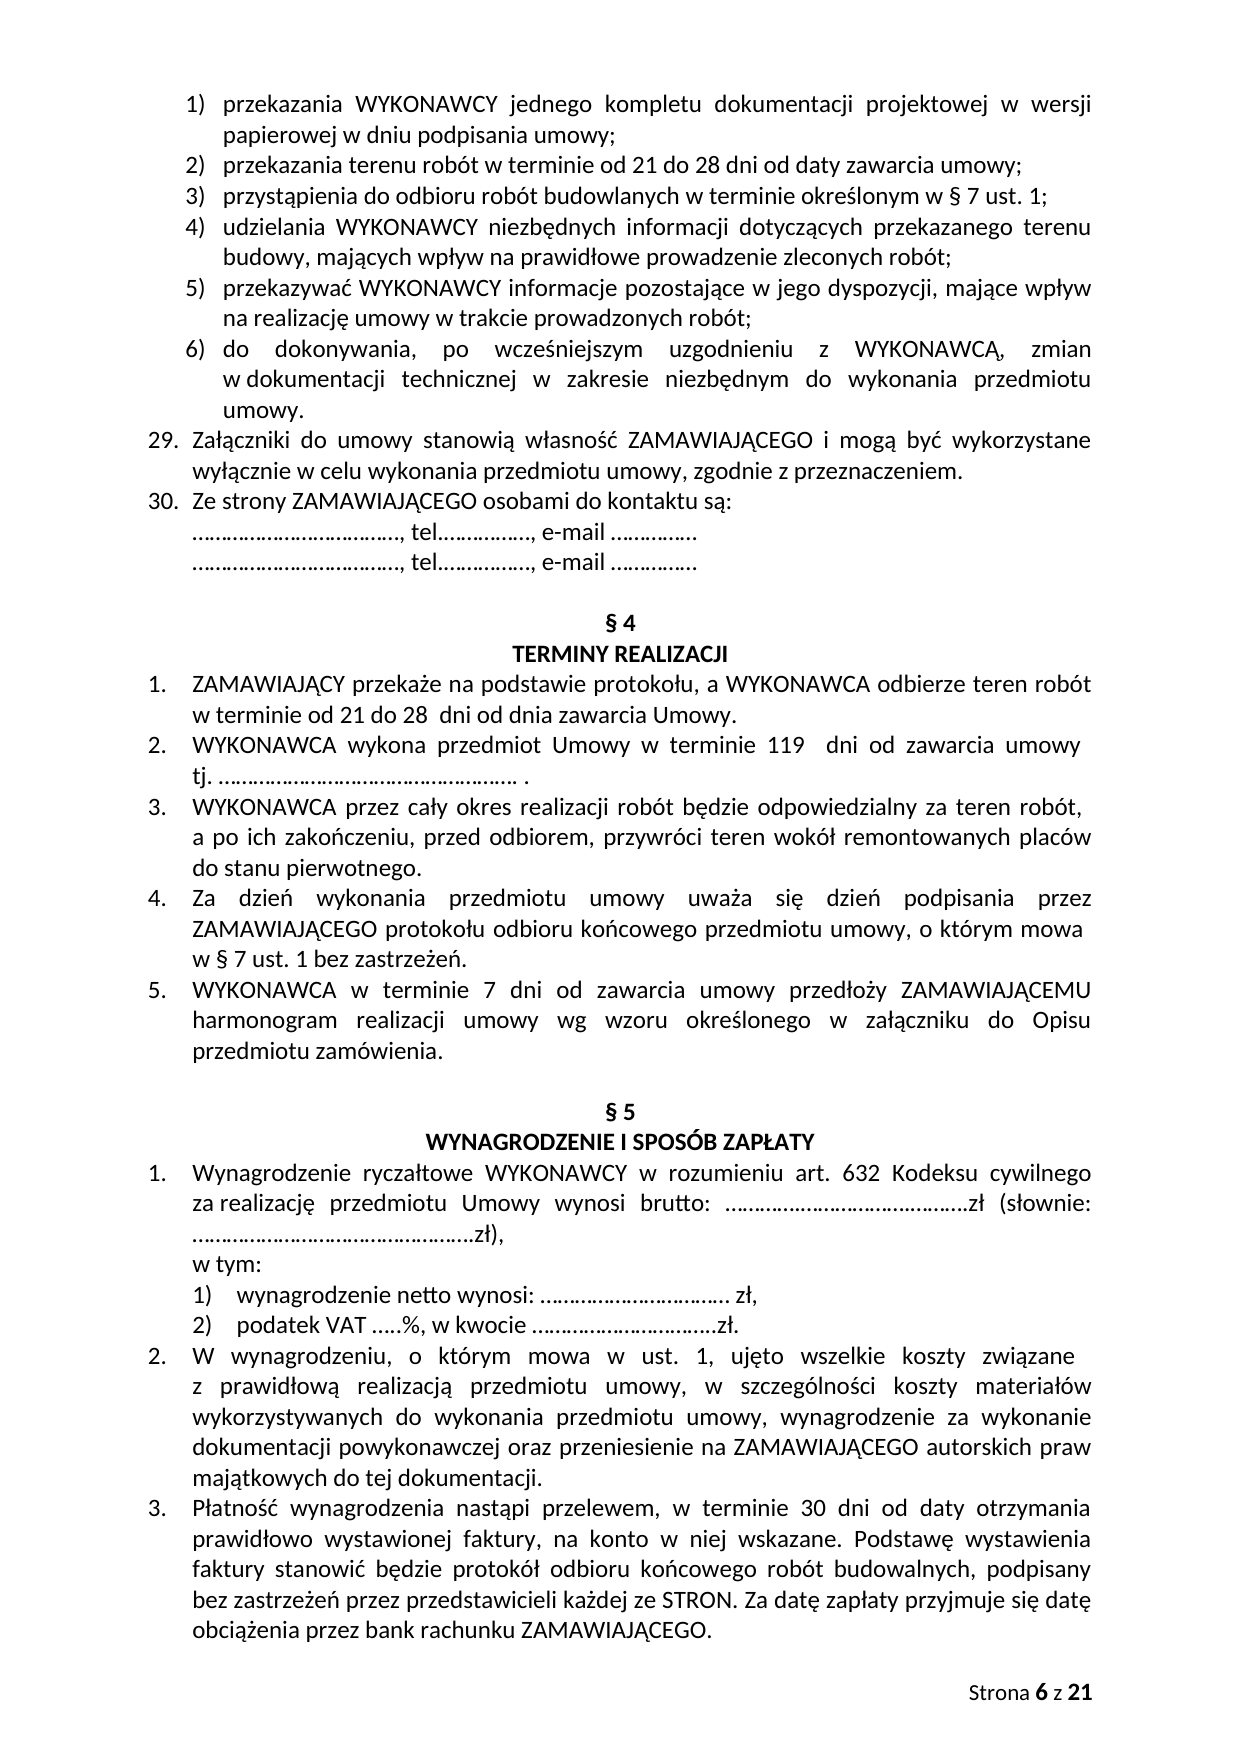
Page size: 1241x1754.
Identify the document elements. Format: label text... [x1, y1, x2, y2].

list Załączniki do umowy stanowią własność ZAMAWIAJĄCEGO i mogą być wykorzystane wyłącznie w celu wykonania przedmiotu umowy, zgodnie z przeznaczeniem. [148, 424, 1092, 485]
list Ze strony ZAMAWIAJĄCEGO osobami do kontaktu są: [148, 485, 1092, 516]
list wynagrodzenie netto wynosi: …………………………… zł, [192, 1279, 1092, 1309]
text w tym: [192, 1248, 1092, 1279]
list WYKONAWCA przez cały okres realizacji robót będzie odpowiedzialny za teren robót, a po ich zakończeniu, przed odbiorem, przywróci teren wokół remontowanych placów do stanu pierwotnego. [148, 791, 1092, 882]
text § 5 [148, 1096, 1092, 1126]
list podatek VAT …..%, w kwocie …………………………..zł. [192, 1309, 1092, 1340]
list ………………………………, tel.……………, e-mail …………… [192, 546, 1092, 577]
list Za dzień wykonania przedmiotu umowy uważa się dzień podpisania przez ZAMAWIAJĄCEGO protokołu odbioru końcowego przedmiotu umowy, o którym mowa w § 7 ust. 1 bez zastrzeżeń. [148, 882, 1092, 974]
list ZAMAWIAJĄCY przekaże na podstawie protokołu, a WYKONAWCA odbierze teren robót w terminie od 21 do 28 dni od dnia zawarcia Umowy. [148, 668, 1092, 729]
list WYKONAWCA wykona przedmiot Umowy w terminie 119 dni od zawarcia umowy tj. ……………………………………………. . [148, 729, 1092, 791]
list Płatność wynagrodzenia nastąpi przelewem, w terminie 30 dni od daty otrzymania prawidłowo wystawionej faktury, na konto w niej wskazane. Podstawę wystawienia faktury stanowić będzie protokół odbioru końcowego robót budowalnych, podpisany bez zastrzeżeń przez przedstawicieli każdej ze STRON. Za datę zapłaty przyjmuje się datę obciążenia przez bank rachunku ZAMAWIAJĄCEGO. [148, 1493, 1092, 1645]
list przekazania WYKONAWCY jednego kompletu dokumentacji projektowej w wersji papierowej w dniu podpisania umowy; [185, 89, 1092, 150]
list Wynagrodzenie ryczałtowe WYKONAWCY w rozumieniu art. 632 Kodeksu cywilnego za realizację przedmiotu Umowy wynosi brutto: ………….……………….……….zł (słownie: ………………………………………….zł), [148, 1157, 1092, 1248]
text TERMINY REALIZACJI [148, 638, 1092, 668]
list przekazywać WYKONAWCY informacje pozostające w jego dyspozycji, mające wpływ na realizację umowy w trakcie prowadzonych robót; [185, 272, 1092, 333]
list ………………………………, tel.……………, e-mail …………… [192, 516, 1092, 546]
text § 4 [148, 607, 1092, 638]
list WYKONAWCA w terminie 7 dni od zawarcia umowy przedłoży ZAMAWIAJĄCEMU harmonogram realizacji umowy wg wzoru określonego w załączniku do Opisu przedmiotu zamówienia. [148, 974, 1092, 1065]
text WYNAGRODZENIE I SPOSÓB ZAPŁATY [148, 1126, 1092, 1157]
list W wynagrodzeniu, o którym mowa w ust. 1, ujęto wszelkie koszty związane z prawidłową realizacją przedmiotu umowy, w szczególności koszty materiałów wykorzystywanych do wykonania przedmiotu umowy, wynagrodzenie za wykonanie dokumentacji powykonawczej oraz przeniesienie na ZAMAWIAJĄCEGO autorskich praw majątkowych do tej dokumentacji. [148, 1340, 1092, 1493]
list przystąpienia do odbioru robót budowlanych w terminie określonym w § 7 ust. 1; [185, 180, 1092, 211]
list przekazania terenu robót w terminie od 21 do 28 dni od daty zawarcia umowy; [185, 150, 1092, 180]
list do dokonywania, po wcześniejszym uzgodnieniu z WYKONAWCĄ, zmian w dokumentacji technicznej w zakresie niezbędnym do wykonania przedmiotu umowy. [185, 333, 1092, 424]
list udzielania WYKONAWCY niezbędnych informacji dotyczących przekazanego terenu budowy, mających wpływ na prawidłowe prowadzenie zleconych robót; [185, 211, 1092, 272]
